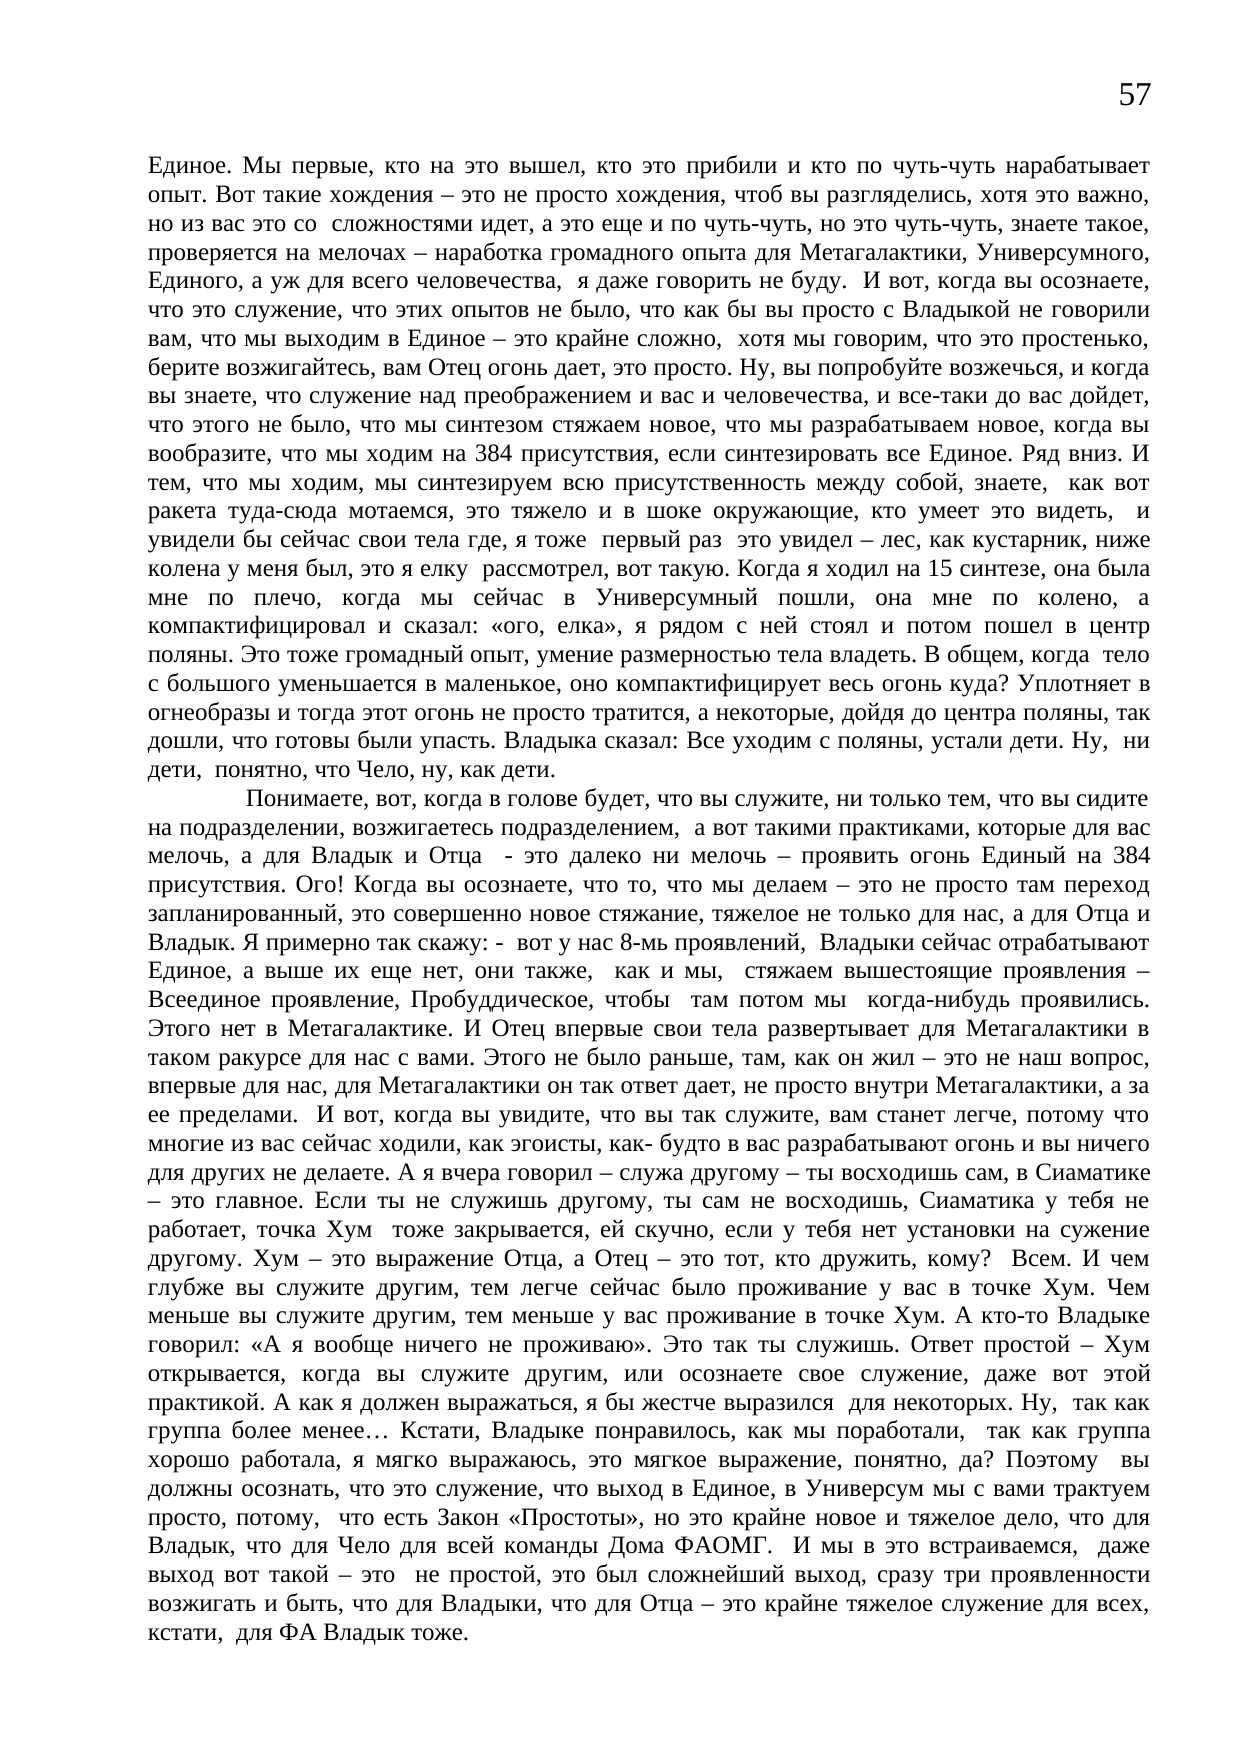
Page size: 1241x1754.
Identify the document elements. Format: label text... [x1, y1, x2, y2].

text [148, 151, 1152, 783]
text Понимаете, вот, когда в голове будет, что вы служите, ни только тем, что вы сидите на подразделении, возжигаетесь подразделением, а вот такими практиками, которые для вас мелочь, а для Владык и Отца - это далеко ни мелочь – проявить огонь Единый на 384 присутствия. Ого! Когда вы осознаете, что то, что мы делаем – это не просто там переход запланированный, это совершенно новое стяжание, тяжелое не только для нас, а для Отца и Владык. Я примерно так скажу: - вот у нас 8-мь проявлений, Владыки сейчас отрабатывают Единое, а выше их еще нет, они также, как и мы, стяжаем вышестоящие проявления – Всеединое проявление, Пробуддическое, чтобы там потом мы когда-нибудь проявились. Этого нет в Метагалактике. И Отец впервые свои тела развертывает для Метагалактики в таком ракурсе для нас с вами. Этого не было раньше, там, как он жил – это не наш вопрос, впервые для нас, для Метагалактики он так ответ дает, не просто внутри Метагалактики, а за ее пределами. И вот, когда вы увидите, что вы так служите, вам станет легче, потому что многие из вас сейчас ходили, как эгоисты, как- будто в вас разрабатывают огонь и вы ничего для других не делаете. А я вчера говорил – служа другому – ты восходишь сам, в Сиаматике – это главное. Если ты не служишь другому, ты сам не восходишь, Сиаматика у тебя не работает, точка Хум тоже закрывается, ей скучно, если у тебя нет установки на сужение другому. Хум – это выражение Отца, а Отец – это тот, кто дружить, кому? Всем. И чем глубже вы служите другим, тем легче сейчас было проживание у вас в точке Хум. Чем меньше вы служите другим, тем меньше у вас проживание в точке Хум. А кто-то Владыке говорил: «А я вообще ничего не проживаю». Это так ты служишь. Ответ простой – Хум открывается, когда вы служите другим, или осознаете свое служение, даже вот этой практикой. А как я должен выражаться, я бы жестче выразился для некоторых. Ну, так как группа более менее… Кстати, Владыке понравилось, как мы поработали, так как группа хорошо работала, я мягко выражаюсь, это мягкое выражение, понятно, да? Поэтому вы должны осознать, что это служение, что выход в Единое, в Универсум мы с вами трактуем просто, потому, что есть Закон «Простоты», но это крайне новое и тяжелое дело, что для Владык, что для Чело для всей команды Дома ФАОМГ. И мы в это встраиваемся, даже выход вот такой – это не простой, это был сложнейший выход, сразу три проявленности возжигать и быть, что для Владыки, что для Отца – это крайне тяжелое служение для всех, кстати, для ФА Владык тоже. [148, 783, 1152, 1646]
